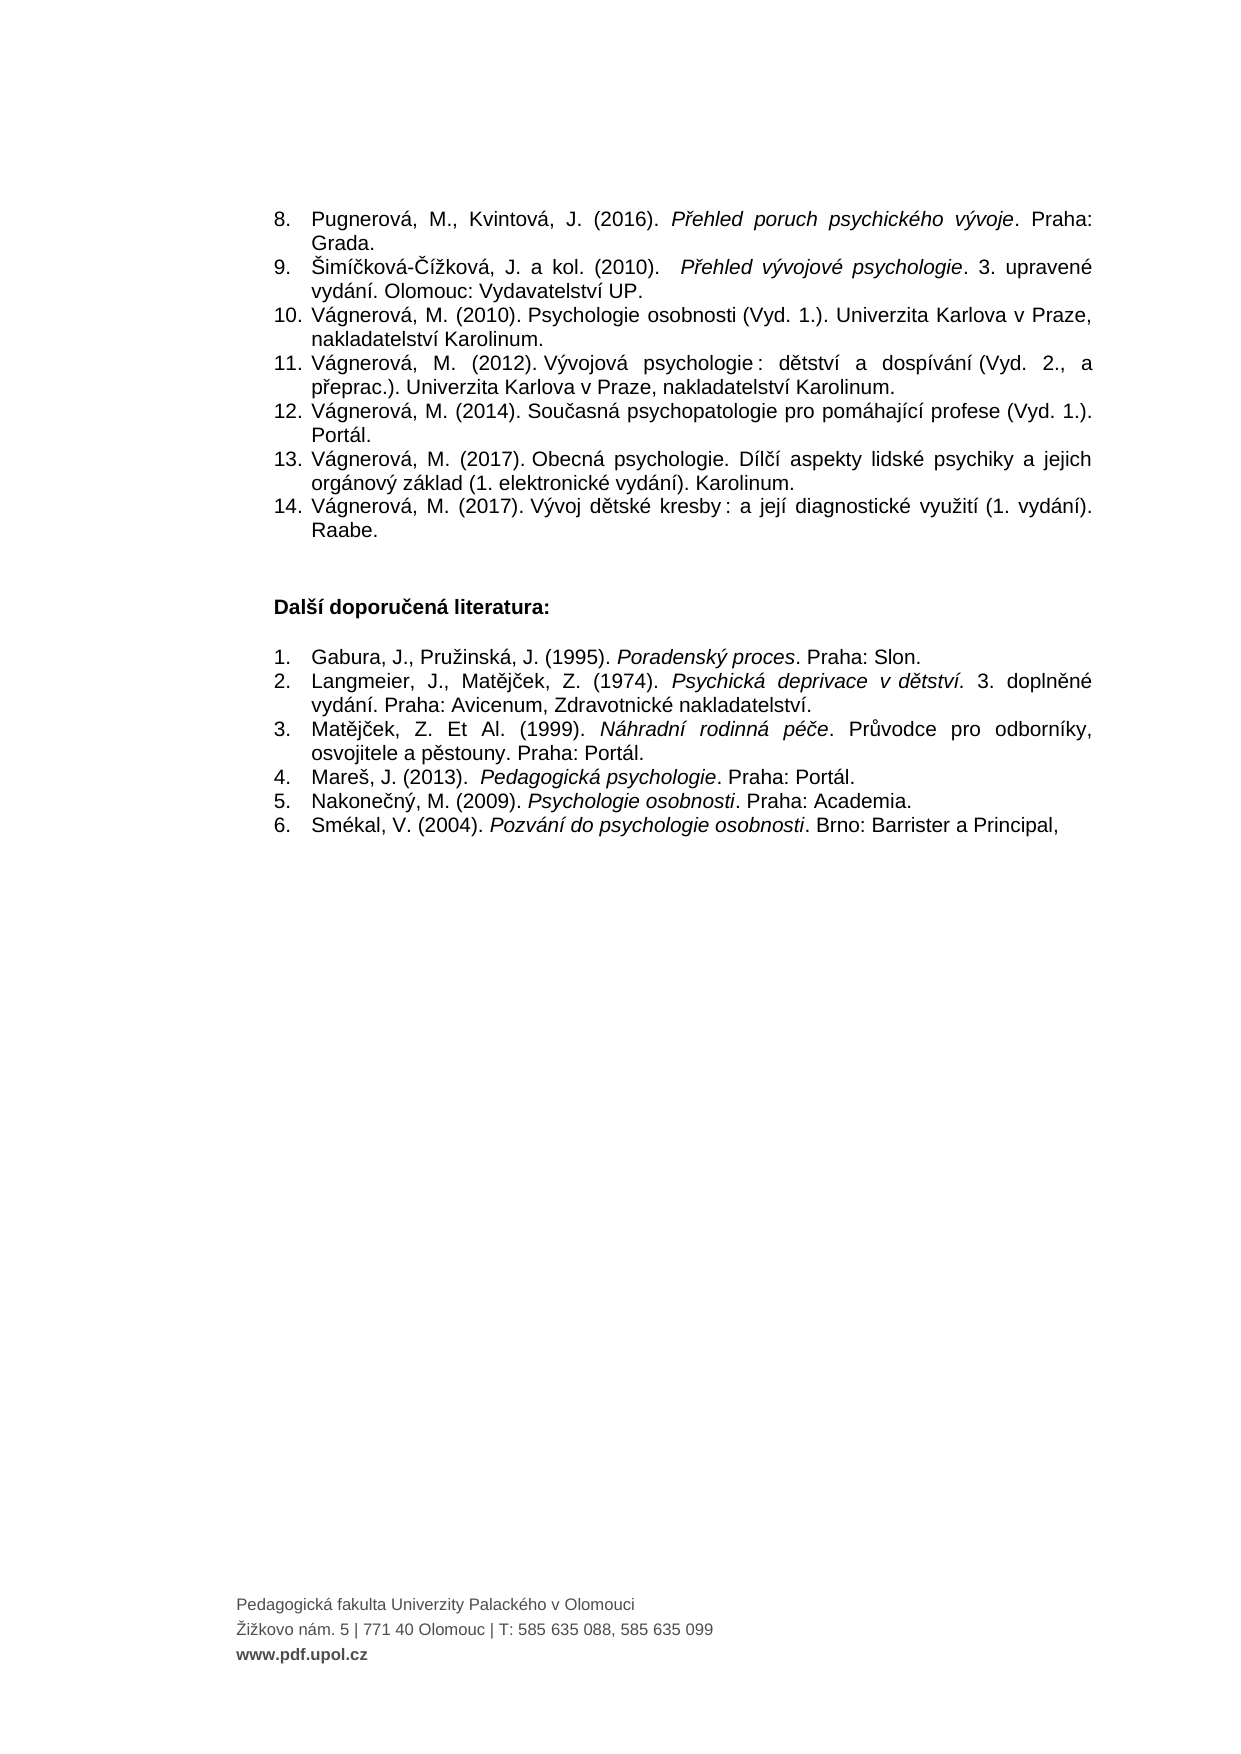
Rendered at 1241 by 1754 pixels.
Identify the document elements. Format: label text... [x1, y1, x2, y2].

list Smékal, V. (2004). Pozvání do psychologie osobnosti. Brno: Barrister a Principal, [274, 812, 1092, 836]
list Mareš, J. (2013). Pedagogická psychologie. Praha: Portál. [274, 764, 1092, 788]
list Vágnerová, M. (2017). Vývoj dětské kresby : a její diagnostické využití (1. vydání). Raabe. [274, 494, 1092, 542]
list Vágnerová, M. (2012). Vývojová psychologie : dětství a dospívání (Vyd. 2., a přeprac.). Univerzita Karlova v Praze, nakladatelství Karolinum. [274, 351, 1092, 398]
list Vágnerová, M. (2014). Současná psychopatologie pro pomáhající profese (Vyd. 1.). Portál. [274, 398, 1092, 446]
list Šimíčková-Čížková, J. a kol. (2010). Přehled vývojové psychologie. 3. upravené vydání. Olomouc: Vydavatelství UP. [274, 255, 1092, 303]
list Vágnerová, M. (2010). Psychologie osobnosti (Vyd. 1.). Univerzita Karlova v Praze, nakladatelství Karolinum. [274, 303, 1092, 351]
list Langmeier, J., Matějček, Z. (1974). Psychická deprivace v dětství. 3. doplněné vydání. Praha: Avicenum, Zdravotnické nakladatelství. [274, 669, 1092, 717]
list Nakonečný, M. (2009). Psychologie osobnosti. Praha: Academia. [274, 788, 1092, 812]
list Matějček, Z. Et Al. (1999). Náhradní rodinná péče. Průvodce pro odborníky, osvojitele a pěstouny. Praha: Portál. [274, 717, 1092, 764]
list Vágnerová, M. (2017). Obecná psychologie. Dílčí aspekty lidské psychiky a jejich orgánový základ (1. elektronické vydání). Karolinum. [274, 446, 1092, 494]
list Pugnerová, M., Kvintová, J. (2016). Přehled poruch psychického vývoje. Praha: Grada. [274, 207, 1092, 255]
list Gabura, J., Pružinská, J. (1995). Poradenský proces. Praha: Slon. [274, 645, 1092, 669]
text Další doporučená literatura: [274, 594, 1092, 620]
